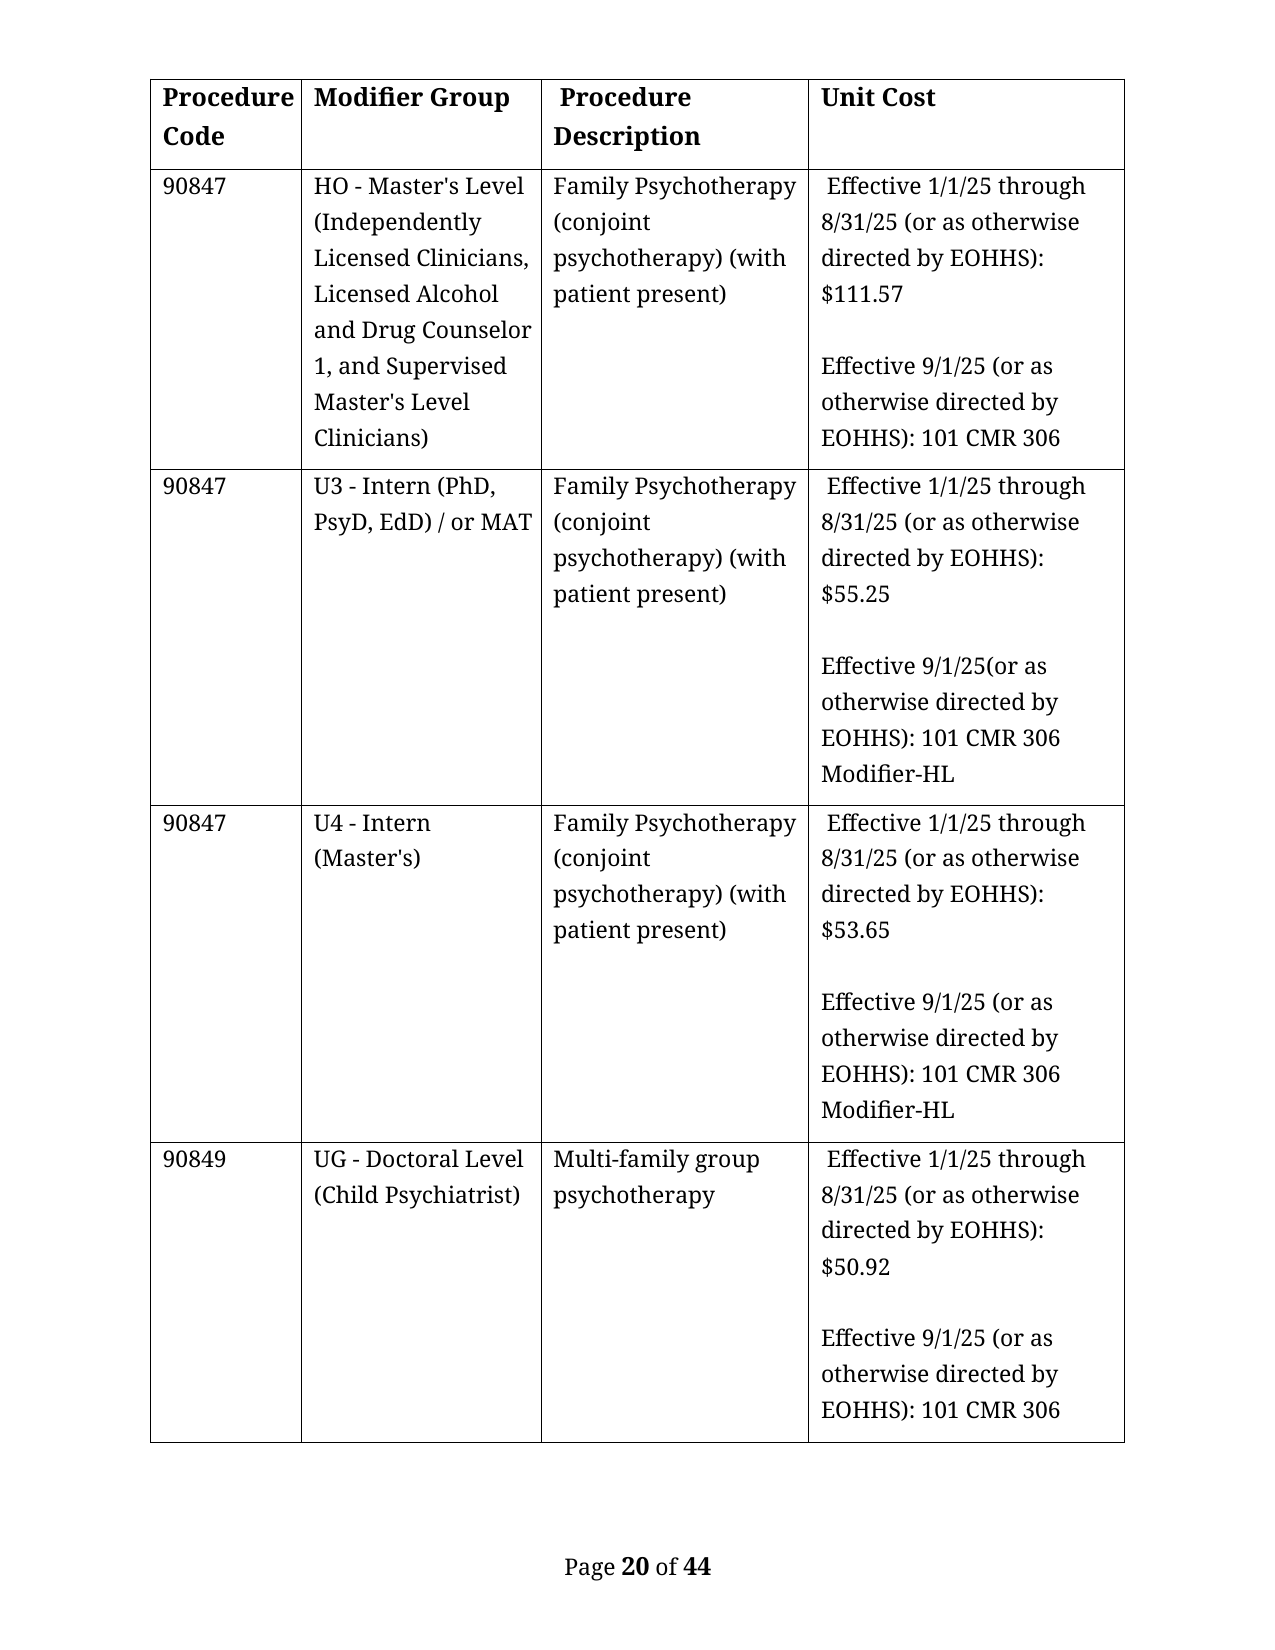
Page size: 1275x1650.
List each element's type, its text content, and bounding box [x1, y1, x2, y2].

table_cell 90847 [151, 806, 301, 1142]
table_cell 90847 [151, 470, 301, 805]
table_header Procedure Code [151, 80, 301, 169]
table_cell HO - Master's Level (Independently Licensed Clinicians, Licensed Alcohol and Drug Counselor 1, and Supervised Master's Level Clinicians) [302, 170, 541, 469]
table_cell U4 - Intern (Master's) [302, 806, 541, 1142]
table_cell 90847 [151, 170, 301, 469]
table_cell Effective 1/1/25 through 8/31/25 (or as otherwise directed by EOHHS): $50.92 Effective 9/1/25 (or as otherwise directed by EOHHS): 101 CMR 306 [809, 1143, 1124, 1442]
table_cell Effective 1/1/25 through 8/31/25 (or as otherwise directed by EOHHS): $55.25 Effective 9/1/25(or as otherwise directed by EOHHS): 101 CMR 306 Modifier-HL [809, 470, 1124, 805]
table_cell Family Psychotherapy (conjoint psychotherapy) (with patient present) [542, 806, 808, 1142]
table_cell Family Psychotherapy (conjoint psychotherapy) (with patient present) [542, 470, 808, 805]
table_cell UG - Doctoral Level (Child Psychiatrist) [302, 1143, 541, 1442]
table_header Procedure Description [542, 80, 808, 169]
table_cell 90849 [151, 1143, 301, 1442]
table_header Modifier Group [302, 80, 541, 169]
table_cell U3 - Intern (PhD, PsyD, EdD) / or MAT [302, 470, 541, 805]
table_header Unit Cost [809, 80, 1124, 169]
table_cell Effective 1/1/25 through 8/31/25 (or as otherwise directed by EOHHS): $111.57 Effective 9/1/25 (or as otherwise directed by EOHHS): 101 CMR 306 [809, 170, 1124, 469]
table_cell Multi-family group psychotherapy [542, 1143, 808, 1442]
table_cell Effective 1/1/25 through 8/31/25 (or as otherwise directed by EOHHS): $53.65 Effective 9/1/25 (or as otherwise directed by EOHHS): 101 CMR 306 Modifier-HL [809, 806, 1124, 1142]
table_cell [542, 170, 808, 469]
